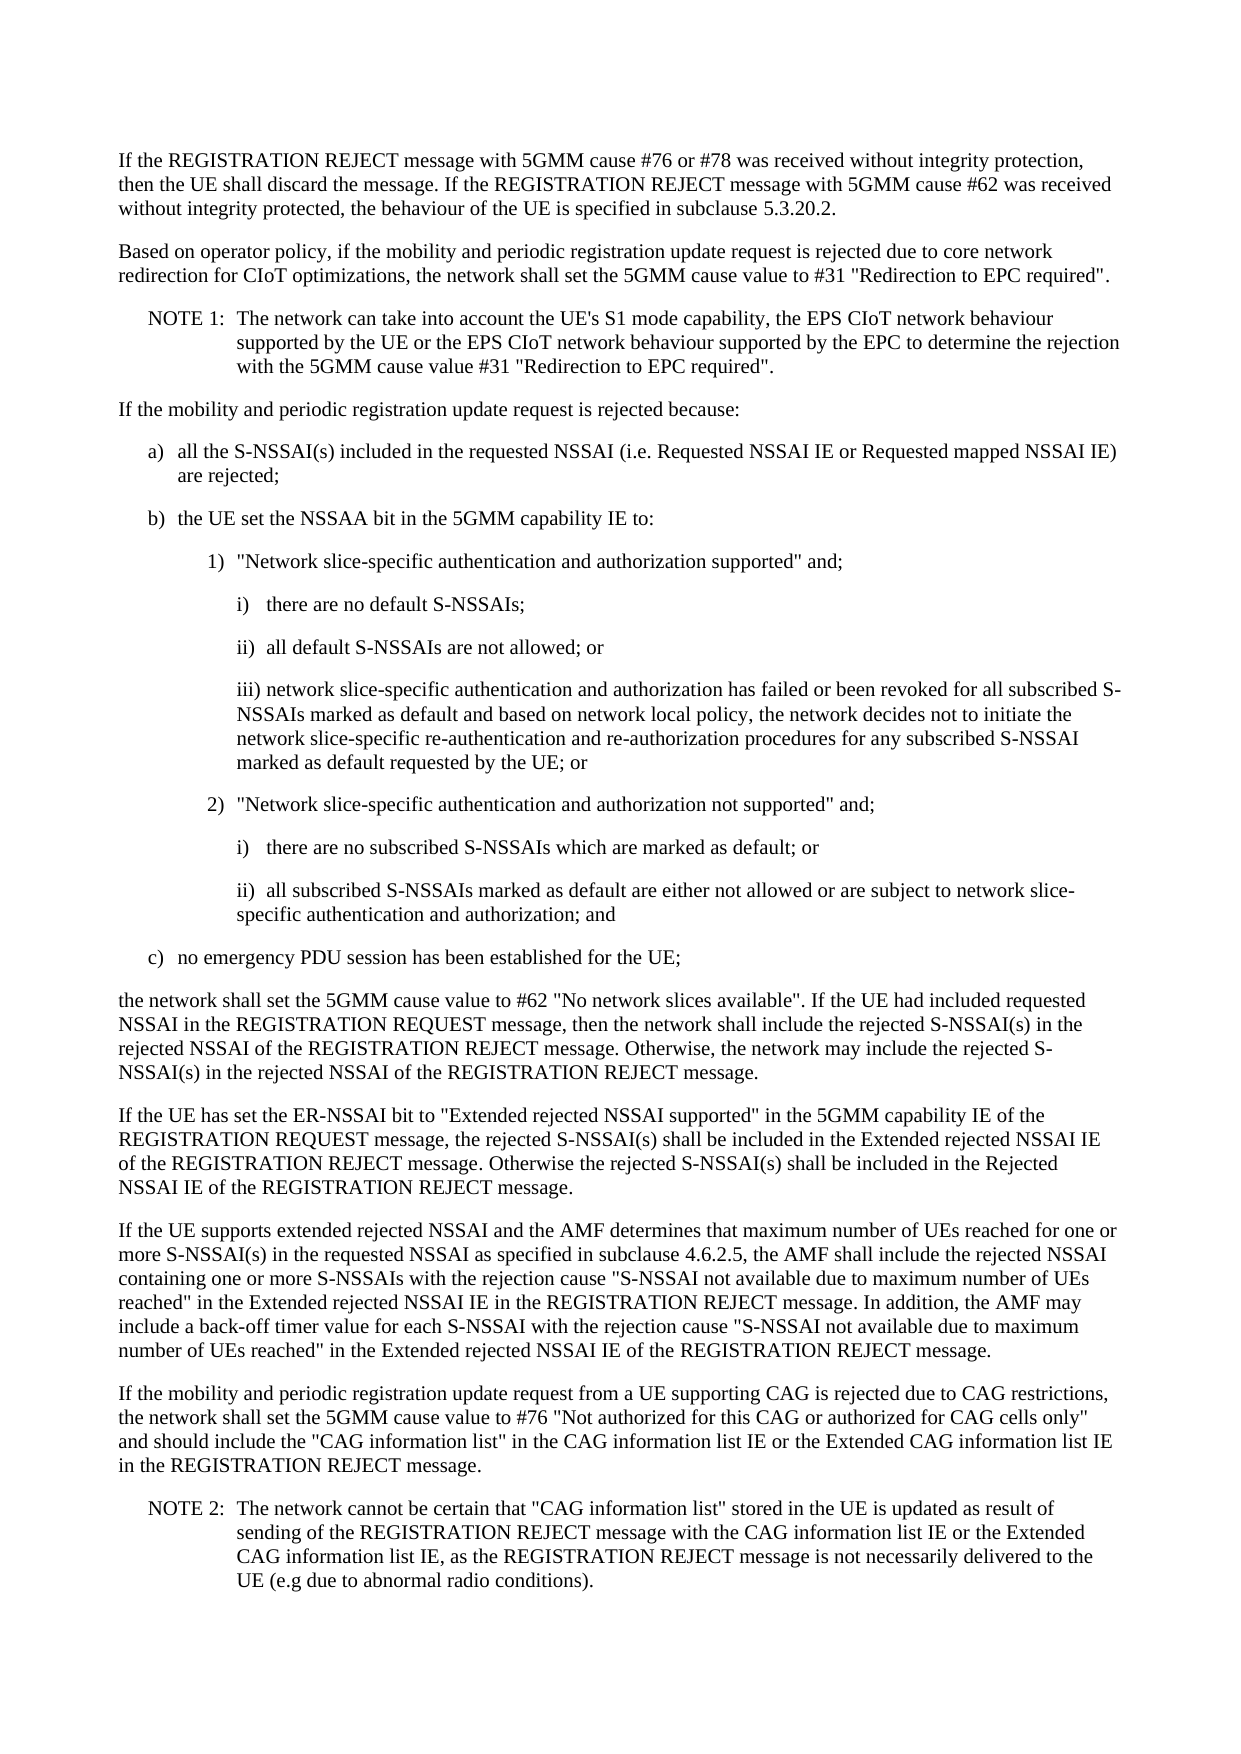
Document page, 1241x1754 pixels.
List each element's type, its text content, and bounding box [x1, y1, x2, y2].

text ii) all default S-NSSAIs are not allowed; or [236, 634, 1122, 659]
text 1) "Network slice-specific authentication and authorization supported" and; [207, 549, 1122, 573]
text 2) "Network slice-specific authentication and authorization not supported" and; [207, 792, 1122, 816]
text b) the UE set the NSSAA bit in the 5GMM capability IE to: [148, 506, 1122, 530]
text iii) network slice-specific authentication and authorization has failed or been revoked for all subscribed S-NSSAIs marked as default and based on network local policy, the network decides not to initiate the network slice-specific re-authentication and re-authorization procedures for any subscribed S-NSSAI marked as default requested by the UE; or [236, 677, 1122, 774]
text If the mobility and periodic registration update request is rejected because: [118, 396, 1122, 421]
text i) there are no default S-NSSAIs; [236, 592, 1122, 616]
text ii) all subscribed S-NSSAIs marked as default are either not allowed or are subject to network slice-specific authentication and authorization; and [236, 878, 1122, 926]
text a) all the S-NSSAI(s) included in the requested NSSAI (i.e. Requested NSSAI IE or Requested mapped NSSAI IE) are rejected; [148, 439, 1122, 487]
text If the UE supports extended rejected NSSAI and the AMF determines that maximum number of UEs reached for one or more S-NSSAI(s) in the requested NSSAI as specified in subclause 4.6.2.5, the AMF shall include the rejected NSSAI containing one or more S-NSSAIs with the rejection cause "S-NSSAI not available due to maximum number of UEs reached" in the Extended rejected NSSAI IE in the REGISTRATION REJECT message. In addition, the AMF may include a back-off timer value for each S-NSSAI with the rejection cause "S-NSSAI not available due to maximum number of UEs reached" in the Extended rejected NSSAI IE of the REGISTRATION REJECT message. [118, 1218, 1122, 1362]
text NOTE 2: The network cannot be certain that "CAG information list" stored in the UE is updated as result of sending of the REGISTRATION REJECT message with the CAG information list IE or the Extended CAG information list IE, as the REGISTRATION REJECT message is not necessarily delivered to the UE (e.g due to abnormal radio conditions). [148, 1496, 1122, 1592]
text the network shall set the 5GMM cause value to #62 "No network slices available". If the UE had included requested NSSAI in the REGISTRATION REQUEST message, then the network shall include the rejected S-NSSAI(s) in the rejected NSSAI of the REGISTRATION REJECT message. Otherwise, the network may include the rejected S-NSSAI(s) in the rejected NSSAI of the REGISTRATION REJECT message. [118, 988, 1122, 1084]
text If the mobility and periodic registration update request from a UE supporting CAG is rejected due to CAG restrictions, the network shall set the 5GMM cause value to #76 "Not authorized for this CAG or authorized for CAG cells only" and should include the "CAG information list" in the CAG information list IE or the Extended CAG information list IE in the REGISTRATION REJECT message. [118, 1381, 1122, 1477]
text If the UE has set the ER-NSSAI bit to "Extended rejected NSSAI supported" in the 5GMM capability IE of the REGISTRATION REQUEST message, the rejected S-NSSAI(s) shall be included in the Extended rejected NSSAI IE of the REGISTRATION REJECT message. Otherwise the rejected S-NSSAI(s) shall be included in the Rejected NSSAI IE of the REGISTRATION REJECT message. [118, 1103, 1122, 1199]
text Based on operator policy, if the mobility and periodic registration update request is rejected due to core network redirection for CIoT optimizations, the network shall set the 5GMM cause value to #31 "Redirection to EPC required". [118, 239, 1122, 287]
text NOTE 1: The network can take into account the UE's S1 mode capability, the EPS CIoT network behaviour supported by the UE or the EPS CIoT network behaviour supported by the EPC to determine the rejection with the 5GMM cause value #31 "Redirection to EPC required". [148, 306, 1122, 378]
text If the REGISTRATION REJECT message with 5GMM cause #76 or #78 was received without integrity protection, then the UE shall discard the message. If the REGISTRATION REJECT message with 5GMM cause #62 was received without integrity protected, the behaviour of the UE is specified in subclause 5.3.20.2. [118, 148, 1122, 220]
text c) no emergency PDU session has been established for the UE; [148, 945, 1122, 969]
text i) there are no subscribed S-NSSAIs which are marked as default; or [236, 835, 1122, 859]
